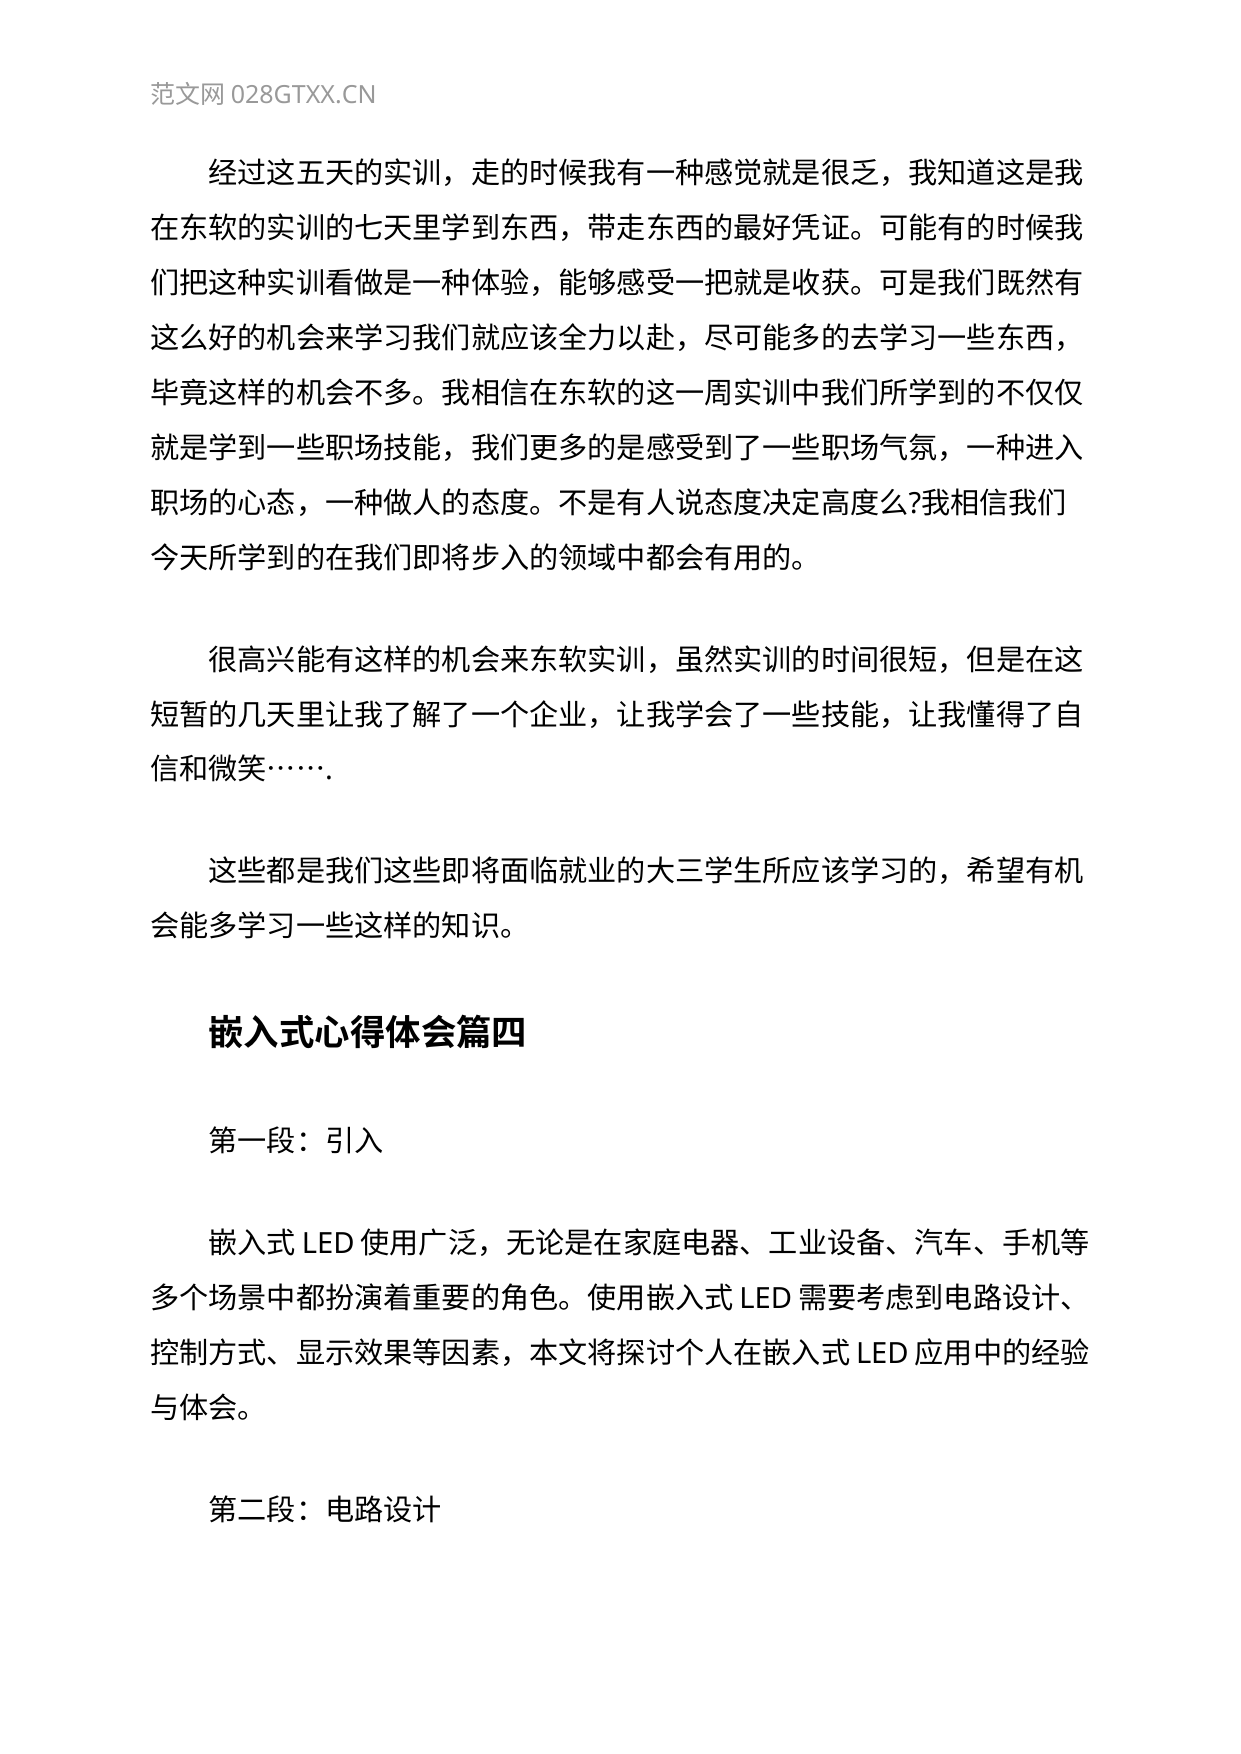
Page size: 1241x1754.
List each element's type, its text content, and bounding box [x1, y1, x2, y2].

text 嵌入式心得体会篇四 [150, 1004, 1090, 1056]
text 这些都是我们这些即将面临就业的大三学生所应该学习的，希望有机会能多学习一些这样的知识。 [150, 848, 1090, 945]
text 第一段：引入 [150, 1118, 1090, 1160]
text 第二段：电路设计 [150, 1487, 1090, 1529]
text 经过这五天的实训，走的时候我有一种感觉就是很乏，我知道这是我在东软的实训的七天里学到东西，带走东西的最好凭证。可能有的时候我们把这种实训看做是一种体验，能够感受一把就是收获。可是我们既然有这么好的机会来学习我们就应该全力以赴，尽可能多的去学习一些东西，毕竟这样的机会不多。我相信在东软的这一周实训中我们所学到的不仅仅就是学到一些职场技能，我们更多的是感受到了一些职场气氛，一种进入职场的心态，一种做人的态度。不是有人说态度决定高度么?我相信我们今天所学到的在我们即将步入的领域中都会有用的。 [150, 150, 1090, 577]
text 很高兴能有这样的机会来东软实训，虽然实训的时间很短，但是在这短暂的几天里让我了解了一个企业，让我学会了一些技能，让我懂得了自信和微笑……. [150, 636, 1090, 788]
text 嵌入式LED使用广泛，无论是在家庭电器、工业设备、汽车、手机等多个场景中都扮演着重要的角色。使用嵌入式LED需要考虑到电路设计、控制方式、显示效果等因素，本文将探讨个人在嵌入式LED应用中的经验与体会。 [150, 1220, 1090, 1427]
